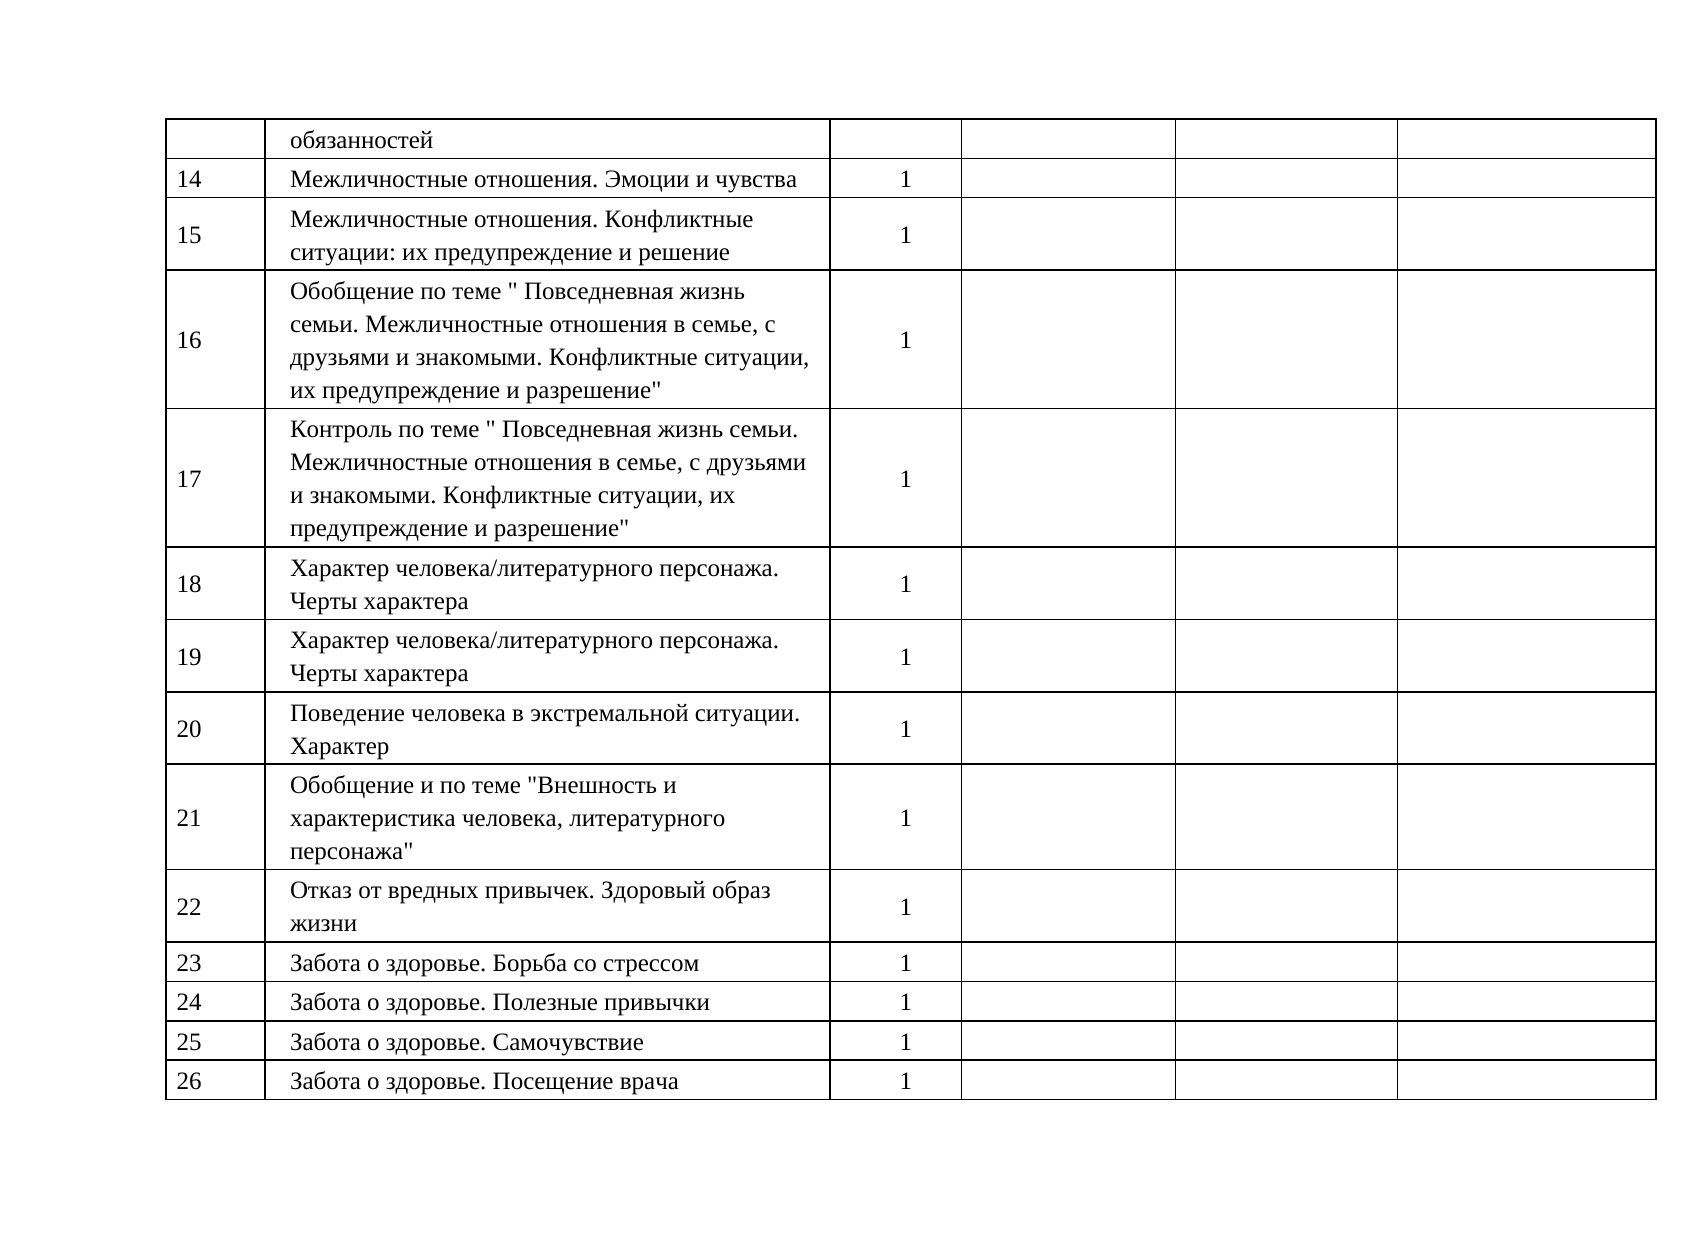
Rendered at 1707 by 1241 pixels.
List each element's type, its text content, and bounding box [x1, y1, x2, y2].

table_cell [266, 120, 829, 157]
table_cell 20 [167, 693, 264, 763]
table_cell Характер человека/литературного персонажа. Черты характера [266, 548, 829, 618]
table_cell [1176, 548, 1397, 618]
table_cell [962, 765, 1175, 869]
table_cell 1 [831, 943, 961, 981]
table_cell 1 [831, 693, 961, 763]
table_cell [1176, 693, 1397, 763]
table_cell [1176, 1022, 1397, 1059]
table_cell [1176, 870, 1397, 941]
table_cell [1398, 620, 1655, 691]
table_cell 13 [167, 120, 264, 157]
table_cell 15 [167, 198, 264, 269]
table_cell [1398, 271, 1655, 408]
table_cell Забота о здоровье. Самочувствие [266, 1022, 829, 1059]
table_cell [1398, 943, 1655, 981]
table_cell Характер человека/литературного персонажа. Черты характера [266, 620, 829, 691]
table_cell 25 [167, 1022, 264, 1059]
table_cell [1176, 120, 1397, 157]
table_cell [962, 198, 1175, 269]
table_cell 1 [831, 1022, 961, 1059]
table_cell 16 [167, 271, 264, 408]
table_cell Контроль по теме " Повседневная жизнь семьи. Межличностные отношения в семье, с друзьями и знакомыми. Конфликтные ситуации, их предупреждение и разрешение" [266, 409, 829, 546]
table_cell [1398, 765, 1655, 869]
table_cell [1176, 943, 1397, 981]
table_cell [962, 159, 1175, 197]
table_cell [1176, 409, 1397, 546]
table_cell Забота о здоровье. Полезные привычки [266, 982, 829, 1020]
table_cell [1398, 409, 1655, 546]
table_cell Забота о здоровье. Борьба со стрессом [266, 943, 829, 981]
table_cell [1398, 1061, 1655, 1099]
table_cell 1 [831, 271, 961, 408]
table_cell Отказ от вредных привычек. Здоровый образ жизни [266, 870, 829, 941]
table_cell 1 [831, 620, 961, 691]
table_cell Забота о здоровье. Посещение врача [266, 1061, 829, 1099]
table_cell [962, 620, 1175, 691]
table_cell [1398, 548, 1655, 618]
table_cell [1176, 271, 1397, 408]
table_cell [1398, 159, 1655, 197]
table_cell [962, 982, 1175, 1020]
table_cell [962, 1022, 1175, 1059]
table_cell 18 [167, 548, 264, 618]
table_cell 1 [831, 982, 961, 1020]
table_cell 26 [167, 1061, 264, 1099]
table_cell [1176, 620, 1397, 691]
table_cell [962, 1061, 1175, 1099]
table_cell [1176, 1061, 1397, 1099]
table_cell [1176, 159, 1397, 197]
table_cell 1 [831, 1061, 961, 1099]
table_cell 1 [831, 159, 961, 197]
table_cell 22 [167, 870, 264, 941]
table_cell [1398, 198, 1655, 269]
table_cell 23 [167, 943, 264, 981]
table_cell [962, 870, 1175, 941]
table_cell Поведение человека в экстремальной ситуации. Характер [266, 693, 829, 763]
table_cell [1176, 982, 1397, 1020]
table_cell [962, 271, 1175, 408]
table_cell [962, 548, 1175, 618]
table_cell 17 [167, 409, 264, 546]
table_cell [962, 693, 1175, 763]
table_cell [1398, 1022, 1655, 1059]
table_cell Обобщение по теме " Повседневная жизнь семьи. Межличностные отношения в семье, с друзьями и знакомыми. Конфликтные ситуации, их предупреждение и разрешение" [266, 271, 829, 408]
table_cell [1398, 120, 1655, 157]
table_cell 1 [831, 765, 961, 869]
table_cell [1176, 198, 1397, 269]
table_cell 19 [167, 620, 264, 691]
table_cell [1398, 693, 1655, 763]
table_cell Межличностные отношения. Конфликтные ситуации: их предупреждение и решение [266, 198, 829, 269]
table_cell 14 [167, 159, 264, 197]
table_cell 1 [831, 409, 961, 546]
table_cell [1176, 765, 1397, 869]
table_cell Межличностные отношения. Эмоции и чувства [266, 159, 829, 197]
table_cell 1 [831, 548, 961, 618]
table_cell 21 [167, 765, 264, 869]
table_cell Обобщение и по теме "Внешность и характеристика человека, литературного персонажа" [266, 765, 829, 869]
table_cell [962, 943, 1175, 981]
table_cell 1 [831, 870, 961, 941]
table_cell 1 [831, 120, 961, 157]
table_cell [962, 409, 1175, 546]
table_cell [962, 120, 1175, 157]
table_cell 24 [167, 982, 264, 1020]
table_cell [1398, 982, 1655, 1020]
table_cell [1398, 870, 1655, 941]
table_cell 1 [831, 198, 961, 269]
